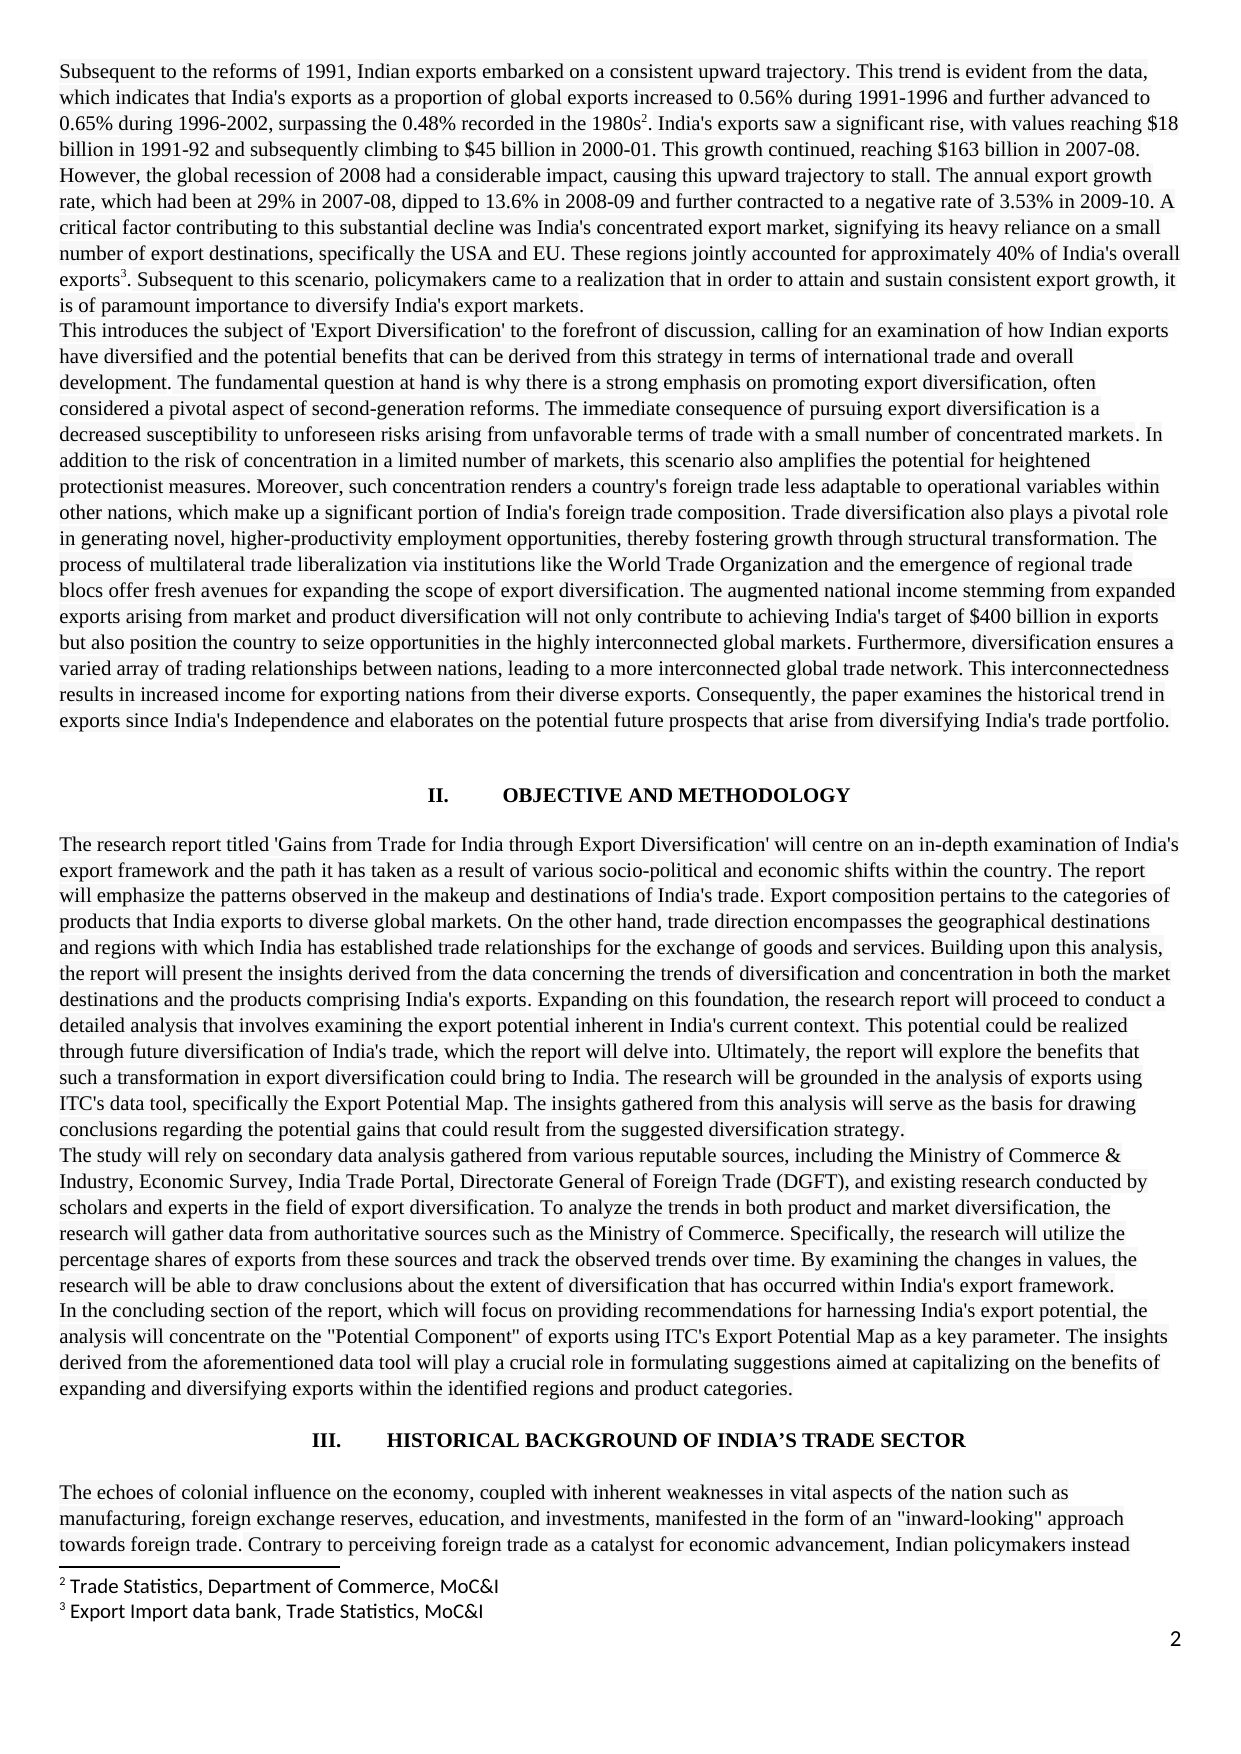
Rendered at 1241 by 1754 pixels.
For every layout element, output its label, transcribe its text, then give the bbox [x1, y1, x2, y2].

text Subsequent to the reforms of 1991, Indian exports embarked on a consistent upward trajectory. This trend is evident from the data, which indicates that India's exports as a proportion of global exports increased to 0.56% during 1991-1996 and further advanced to 0.65% during 1996-2002, surpassing the 0.48% recorded in the 1980s. India's exports saw a significant rise, with values reaching $18 billion in 1991-92 and subsequently climbing to $45 billion in 2000-01. This growth continued, reaching $163 billion in 2007-08. However, the global recession of 2008 had a considerable impact, causing this upward trajectory to stall. The annual export growth rate, which had been at 29% in 2007-08, dipped to 13.6% in 2008-09 and further contracted to a negative rate of 3.53% in 2009-10. A critical factor contributing to this substantial decline was India's concentrated export market, signifying its heavy reliance on a small number of export destinations, specifically the USA and EU. These regions jointly accounted for approximately 40% of India's overall exports. Subsequent to this scenario, policymakers came to a realization that in order to attain and sustain consistent export growth, it is of paramount importance to diversify India's export markets. [59, 59, 1181, 241]
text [59, 1480, 1181, 1556]
text This introduces the subject of 'Export Diversification' to the forefront of discussion, calling for an examination of how Indian exports have diversified and the potential benefits that can be derived from this strategy in terms of international trade and overall development. The fundamental question at hand is why there is a strong emphasis on promoting export diversification, often considered a pivotal aspect of second-generation reforms. The immediate consequence of pursuing export diversification is a decreased susceptibility to unforeseen risks arising from unfavorable terms of trade with a small number of concentrated markets. In addition to the risk of concentration in a limited number of markets, this scenario also amplifies the potential for heightened protectionist measures. Moreover, such concentration renders a country's foreign trade less adaptable to operational variables within other nations, which make up a significant portion of India's foreign trade composition. Trade diversification also plays a pivotal role in generating novel, higher-productivity employment opportunities, thereby fostering growth through structural transformation. The process of multilateral trade liberalization via institutions like the World Trade Organization and the emergence of regional trade blocs offer fresh avenues for expanding the scope of export diversification. The augmented national income stemming from expanded exports arising from market and product diversification will not only contribute to achieving India's target of $400 billion in exports but also position the country to seize opportunities in the highly interconnected global markets. Furthermore, diversification ensures a varied array of trading relationships between nations, leading to a more interconnected global trade network. This interconnectedness results in increased income for exporting nations from their diverse exports. Consequently, the paper examines the historical trend in exports since India's Independence and elaborates on the potential future prospects that arise from diversifying India's trade portfolio. [59, 318, 1181, 732]
text The study will rely on secondary data analysis gathered from various reputable sources, including the Ministry of Commerce & Industry, Economic Survey, India Trade Portal, Directorate General of Foreign Trade (DGFT), and existing research conducted by scholars and experts in the field of export diversification. To analyze the trends in both product and market diversification, the research will gather data from authoritative sources such as the Ministry of Commerce. Specifically, the research will utilize the percentage shares of exports from these sources and track the observed trends over time. By examining the changes in values, the research will be able to draw conclusions about the extent of diversification that has occurred within India's export framework. [59, 1143, 1181, 1297]
text In the concluding section of the report, which will focus on providing recommendations for harnessing India's export potential, the analysis will concentrate on the "Potential Component" of exports using ITC's Export Potential Map as a key parameter. The insights derived from the aforementioned data tool will play a crucial role in formulating suggestions aimed at capitalizing on the benefits of expanding and diversifying exports within the identified regions and product categories. [59, 1298, 1181, 1400]
list OBJECTIVE AND METHODOLOGY [97, 783, 1181, 807]
text The research report titled 'Gains from Trade for India through Export Diversification' will centre on an in-depth examination of India's export framework and the path it has taken as a result of various socio-political and economic shifts within the country. The report will emphasize the patterns observed in the makeup and destinations of India's trade. Export composition pertains to the categories of products that India exports to diverse global markets. On the other hand, trade direction encompasses the geographical destinations and regions with which India has established trade relationships for the exchange of goods and services. Building upon this analysis, the report will present the insights derived from the data concerning the trends of diversification and concentration in both the market destinations and the products comprising India's exports. Expanding on this foundation, the research report will proceed to conduct a detailed analysis that involves examining the export potential inherent in India's current context. This potential could be realized through future diversification of India's trade, which the report will delve into. Ultimately, the report will explore the benefits that such a transformation in export diversification could bring to India. The research will be grounded in the analysis of exports using ITC's data tool, specifically the Export Potential Map. The insights gathered from this analysis will serve as the basis for drawing conclusions regarding the potential gains that could result from the suggested diversification strategy. [59, 832, 1181, 1141]
list HISTORICAL BACKGROUND OF INDIA’S TRADE SECTOR [97, 1428, 1181, 1452]
